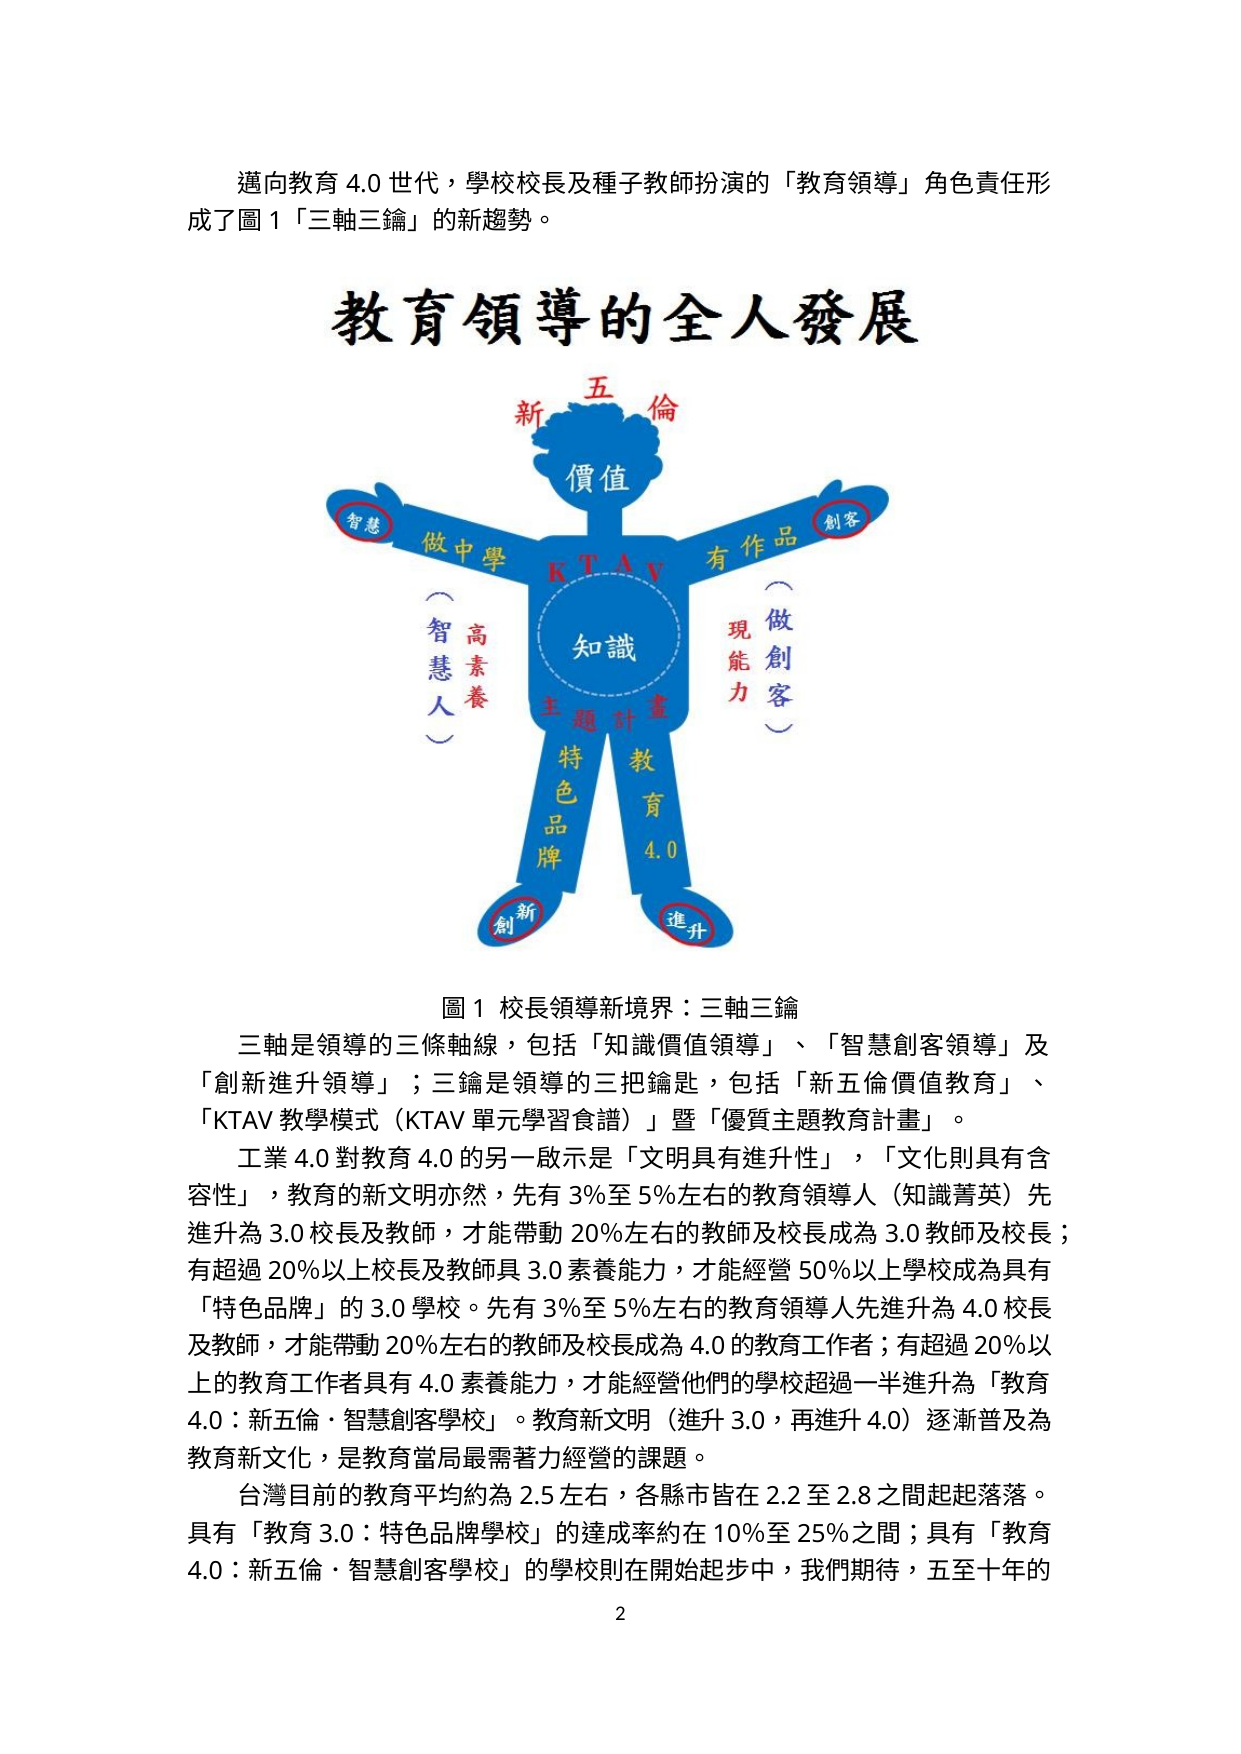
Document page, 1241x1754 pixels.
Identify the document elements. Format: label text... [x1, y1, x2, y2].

text 工業4.0對教育4.0的另一啟示是「文明具有進升性」，「文化則具有含容性」，教育的新文明亦然，先有3％至5％左右的教育領導人（知識菁英）先進升為3.0校長及教師，才能帶動 20％左右的教師及校長成為3.0教師及校長；有超過20％以上校長及教師具3.0素養能力，才能經營50％以上學校成為具有「特色品牌」的3.0學校。先有3％至5％左右的教育領導人先進升為4.0校長及教師，才能帶動 20％左右的教師及校長成為 4.0的教育工作者；有超過 20％以上的教育工作者具有4.0素養能力，才能經營他們的學校超過一半進升為「教育4.0：新五倫．智慧創客學校」。教育新文明（進升3.0，再進升 4.0）逐漸普及為教育新文化，是教育當局最需著力經營的課題。 [187, 1137, 1053, 1475]
text 三軸是領導的三條軸線，包括「知識價值領導」、「智慧創客領導」及「創新進升領導」；三鑰是領導的三把鑰匙，包括「新五倫價值教育」、「KTAV 教學模式（KTAV 單元學習食譜）」暨「優質主題教育計畫」。 [187, 1025, 1053, 1137]
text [187, 1475, 1053, 1587]
text 邁向教育 4.0 世代，學校校長及種子教師扮演的「教育領導」角色責任形成了圖 1「三軸三鑰」的新趨勢。 [187, 162, 1053, 237]
picture [323, 277, 930, 952]
